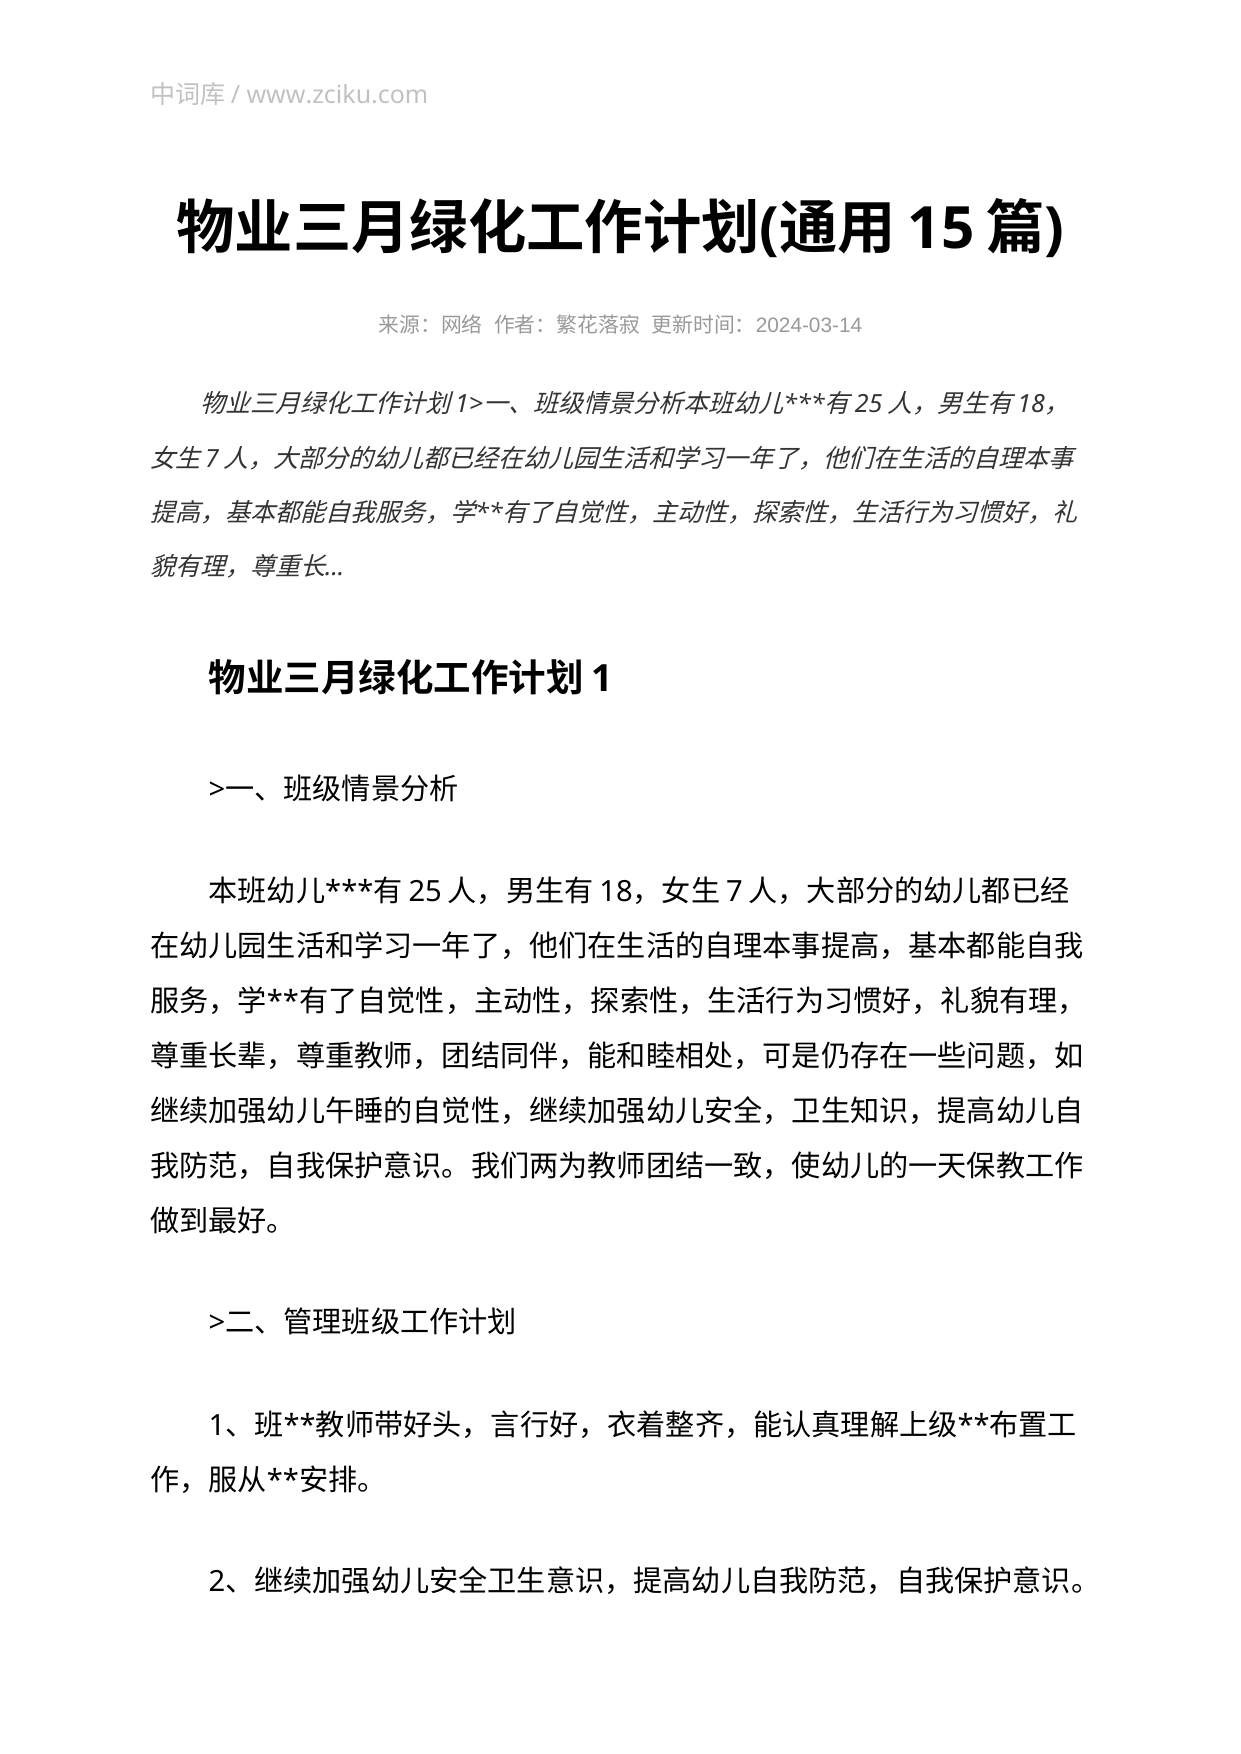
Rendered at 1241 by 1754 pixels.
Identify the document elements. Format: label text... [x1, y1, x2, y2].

text >一、班级情景分析 [150, 766, 1090, 808]
text 物业三月绿化工作计划1 [150, 648, 1090, 703]
text 物业三月绿化工作计划1>一、班级情景分析本班幼儿***有25人，男生有18，女生7人，大部分的幼儿都已经在幼儿园生活和学习一年了，他们在生活的自理本事提高，基本都能自我服务，学**有了自觉性，主动性，探索性，生活行为习惯好，礼貌有理，尊重长... [150, 384, 1090, 583]
text 来源：网络 作者：繁花落寂 更新时间：2024-03-14 [150, 313, 1090, 337]
text 2、继续加强幼儿安全卫生意识，提高幼儿自我防范，自我保护意识。 [150, 1558, 1090, 1600]
text >二、管理班级工作计划 [150, 1299, 1090, 1341]
subtitle 物业三月绿化工作计划(通用15篇) [150, 181, 1090, 266]
text 本班幼儿***有25人，男生有18，女生7人，大部分的幼儿都已经在幼儿园生活和学习一年了，他们在生活的自理本事提高，基本都能自我服务，学**有了自觉性，主动性，探索性，生活行为习惯好，礼貌有理，尊重长辈，尊重教师，团结同伴，能和睦相处，可是仍存在一些问题，如继续加强幼儿午睡的自觉性，继续加强幼儿安全，卫生知识，提高幼儿自我防范，自我保护意识。我们两为教师团结一致，使幼儿的一天保教工作做到最好。 [150, 868, 1090, 1239]
text 1、班**教师带好头，言行好，衣着整齐，能认真理解上级**布置工作，服从**安排。 [150, 1401, 1090, 1498]
